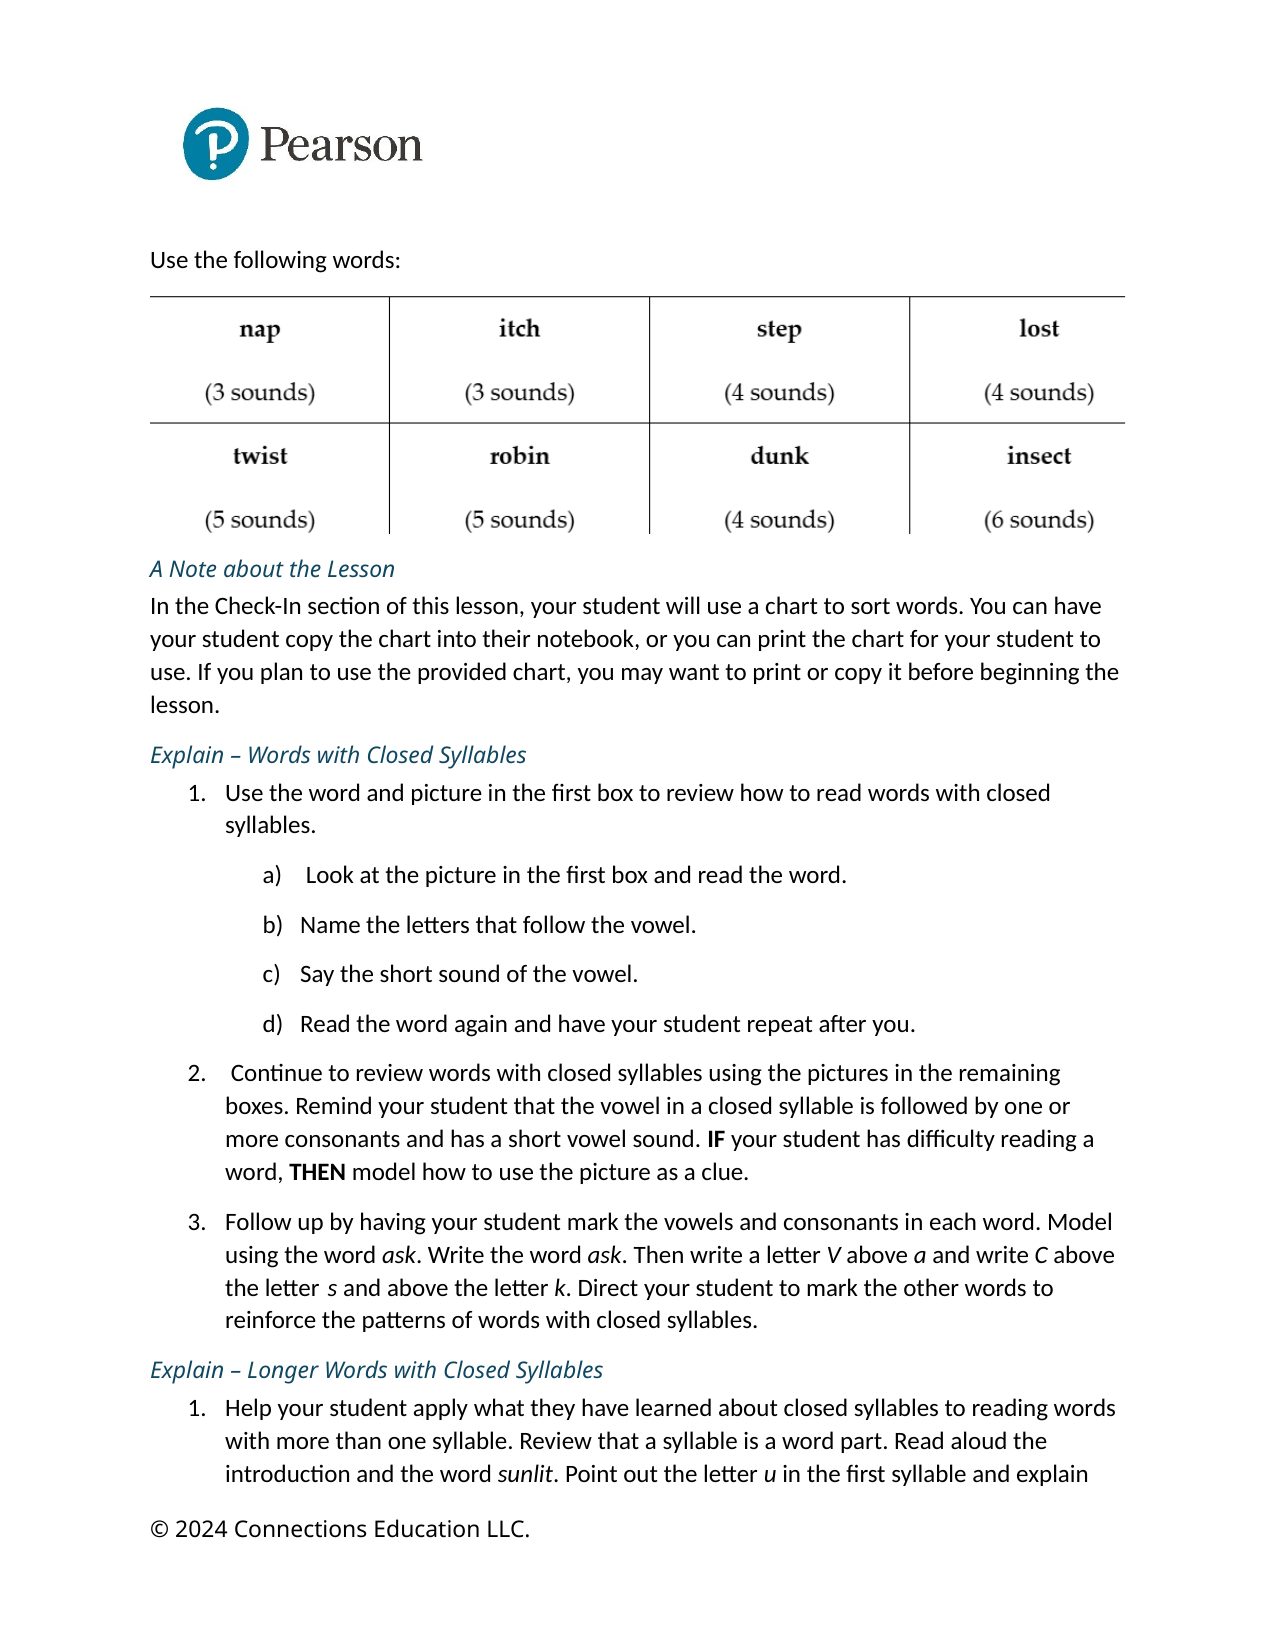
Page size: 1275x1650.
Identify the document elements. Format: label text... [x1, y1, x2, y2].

list Look at the picture in the first box and read the word. [262, 859, 1125, 890]
list Read the word again and have your student repeat after you. [262, 1008, 1125, 1038]
picture [150, 293, 1125, 534]
list Say the short sound of the vowel. [262, 958, 1125, 989]
list Name the letters that follow the vowel. [262, 909, 1125, 939]
picture [150, 75, 455, 213]
subtitle A Note about the Lesson [150, 552, 1125, 584]
list Follow up by having your student mark the vowels and consonants in each word. Model using the word ask. Write the word ask. Then write a letter V above a and write C above the letter s and above the letter k. Direct your student to mark the other words to reinforce the patterns of words with closed syllables. [187, 1206, 1125, 1335]
subtitle Explain – Longer Words with Closed Syllables [150, 1354, 1125, 1385]
subtitle Explain – Words with Closed Syllables [150, 739, 1125, 770]
text Use the following words: [150, 244, 1125, 274]
list Use the word and picture in the first box to review how to read words with closed syllables. [187, 777, 1125, 840]
list Continue to review words with closed syllables using the pictures in the remaining boxes. Remind your student that the vowel in a closed syllable is followed by one or more consonants and has a short vowel sound. IF your student has difficulty reading a word, THEN model how to use the picture as a clue. [187, 1057, 1125, 1187]
text In the Check-In section of this lesson, your student will use a chart to sort words. You can have your student copy the chart into their notebook, or you can print the chart for your student to use. If you plan to use the provided chart, you may want to print or copy it before beginning the lesson. [150, 590, 1125, 720]
